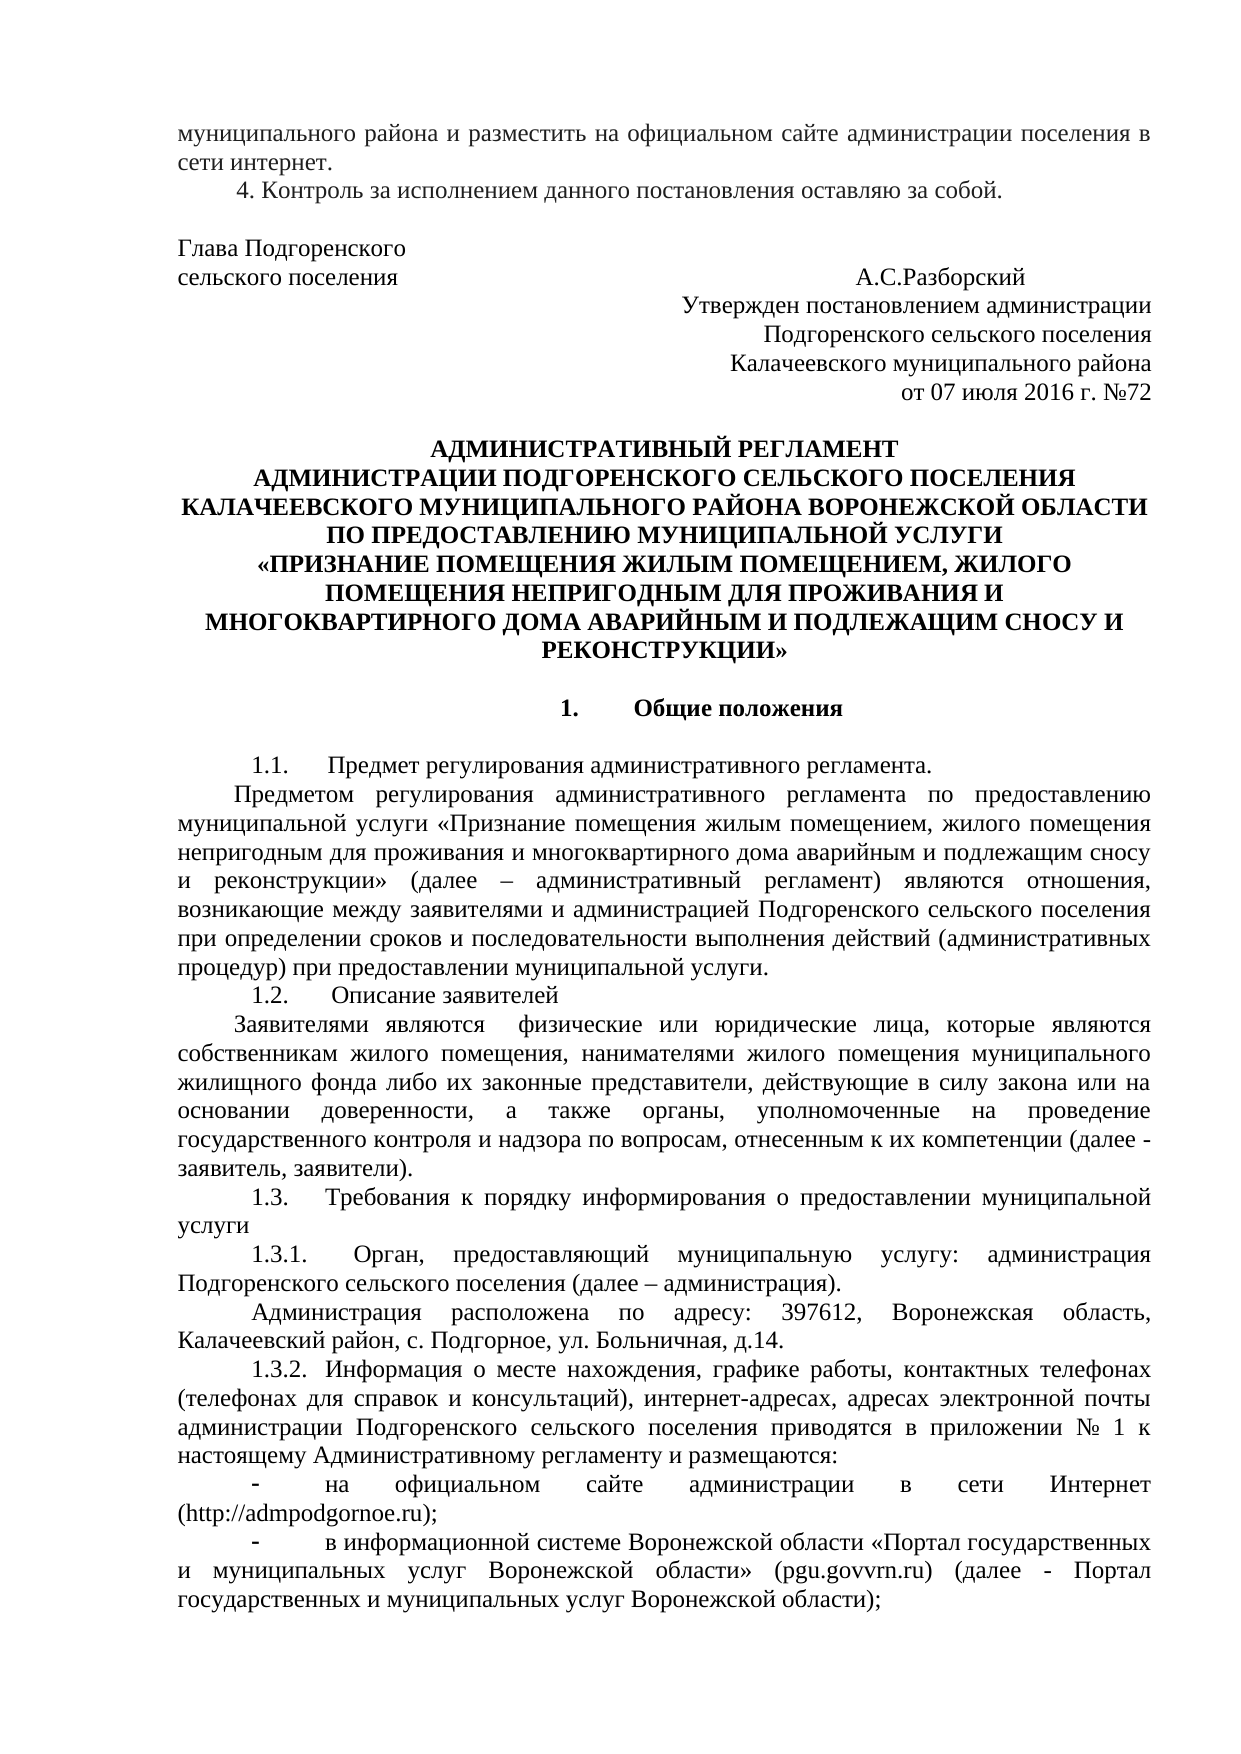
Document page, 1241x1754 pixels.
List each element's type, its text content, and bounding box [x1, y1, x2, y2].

text 4. Контроль за исполнением данного постановления оставляю за собой. [177, 176, 1152, 204]
list Общие положения [177, 693, 1152, 722]
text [177, 118, 1152, 176]
text АДМИНИСТРАТИВНЫЙ РЕГЛАМЕНТ [177, 434, 1152, 463]
text Администрация расположена по адресу: 397612, Воронежская область, Калачеевский район, с. Подгорное, ул. Больничная, д.14. [177, 1297, 1152, 1354]
text от 07 июля 2016 г. №72 [177, 377, 1152, 406]
list Орган, предоставляющий муниципальную услугу: администрация Подгоренского сельского поселения (далее – администрация). [177, 1239, 1152, 1297]
text ПО ПРЕДОСТАВЛЕНИЮ МУНИЦИПАЛЬНОЙ УСЛУГИ [177, 521, 1152, 549]
text Калачеевского муниципального района [177, 348, 1152, 377]
list Информация о месте нахождения, графике работы, контактных телефонах (телефонах для справок и консультаций), интернет-адресах, адресах электронной почты администрации Подгоренского сельского поселения приводятся в приложении № 1 к настоящему Административному регламенту и размещаются: [177, 1354, 1152, 1469]
text Заявителями являются физические или юридические лица, которые являются собственникам жилого помещения, нанимателями жилого помещения муниципального жилищного фонда либо их законные представители, действующие в силу закона или на основании доверенности, а также органы, уполномоченные на проведение государственного контроля и надзора по вопросам, отнесенным к их компетенции (далее - заявитель, заявители). [177, 1009, 1152, 1182]
list в информационной системе Воронежской области «Портал государственных и муниципальных услуг Воронежской области» (pgu.govvrn.ru) (далее - Портал государственных и муниципальных услуг Воронежской области); [177, 1527, 1152, 1613]
text «ПРИЗНАНИЕ ПОМЕЩЕНИЯ ЖИЛЫМ ПОМЕЩЕНИЕМ, ЖИЛОГО ПОМЕЩЕНИЯ НЕПРИГОДНЫМ ДЛЯ ПРОЖИВАНИЯ И МНОГОКВАРТИРНОГО ДОМА АВАРИЙНЫМ И ПОДЛЕЖАЩИМ СНОСУ И РЕКОНСТРУКЦИИ» [177, 549, 1152, 664]
text Глава Подгоренского [177, 233, 1152, 262]
text АДМИНИСТРАЦИИ ПОДГОРЕНСКОГО СЕЛЬСКОГО ПОСЕЛЕНИЯ КАЛАЧЕЕВСКОГО МУНИЦИПАЛЬНОГО РАЙОНА ВОРОНЕЖСКОЙ ОБЛАСТИ [177, 463, 1152, 521]
text сельского поселения А.С.Разборский [177, 262, 1152, 291]
text Предметом регулирования административного регламента по предоставлению муниципальной услуги «Признание помещения жилым помещением, жилого помещения непригодным для проживания и многоквартирного дома аварийным и подлежащим сносу и реконструкции» (далее – административный регламент) являются отношения, возникающие между заявителями и администрацией Подгоренского сельского поселения при определении сроков и последовательности выполнения действий (административных процедур) при предоставлении муниципальной услуги. [177, 779, 1152, 981]
text Утвержден постановлением администрации [177, 291, 1152, 319]
list Требования к порядку информирования о предоставлении муниципальной услуги [177, 1182, 1152, 1239]
list Предмет регулирования административного регламента. [177, 751, 1152, 779]
list на официальном сайте администрации в сети Интернет (http://admpodgornoe.ru); [177, 1469, 1152, 1527]
list Описание заявителей [177, 981, 1152, 1009]
text Подгоренского сельского поселения [177, 319, 1152, 348]
